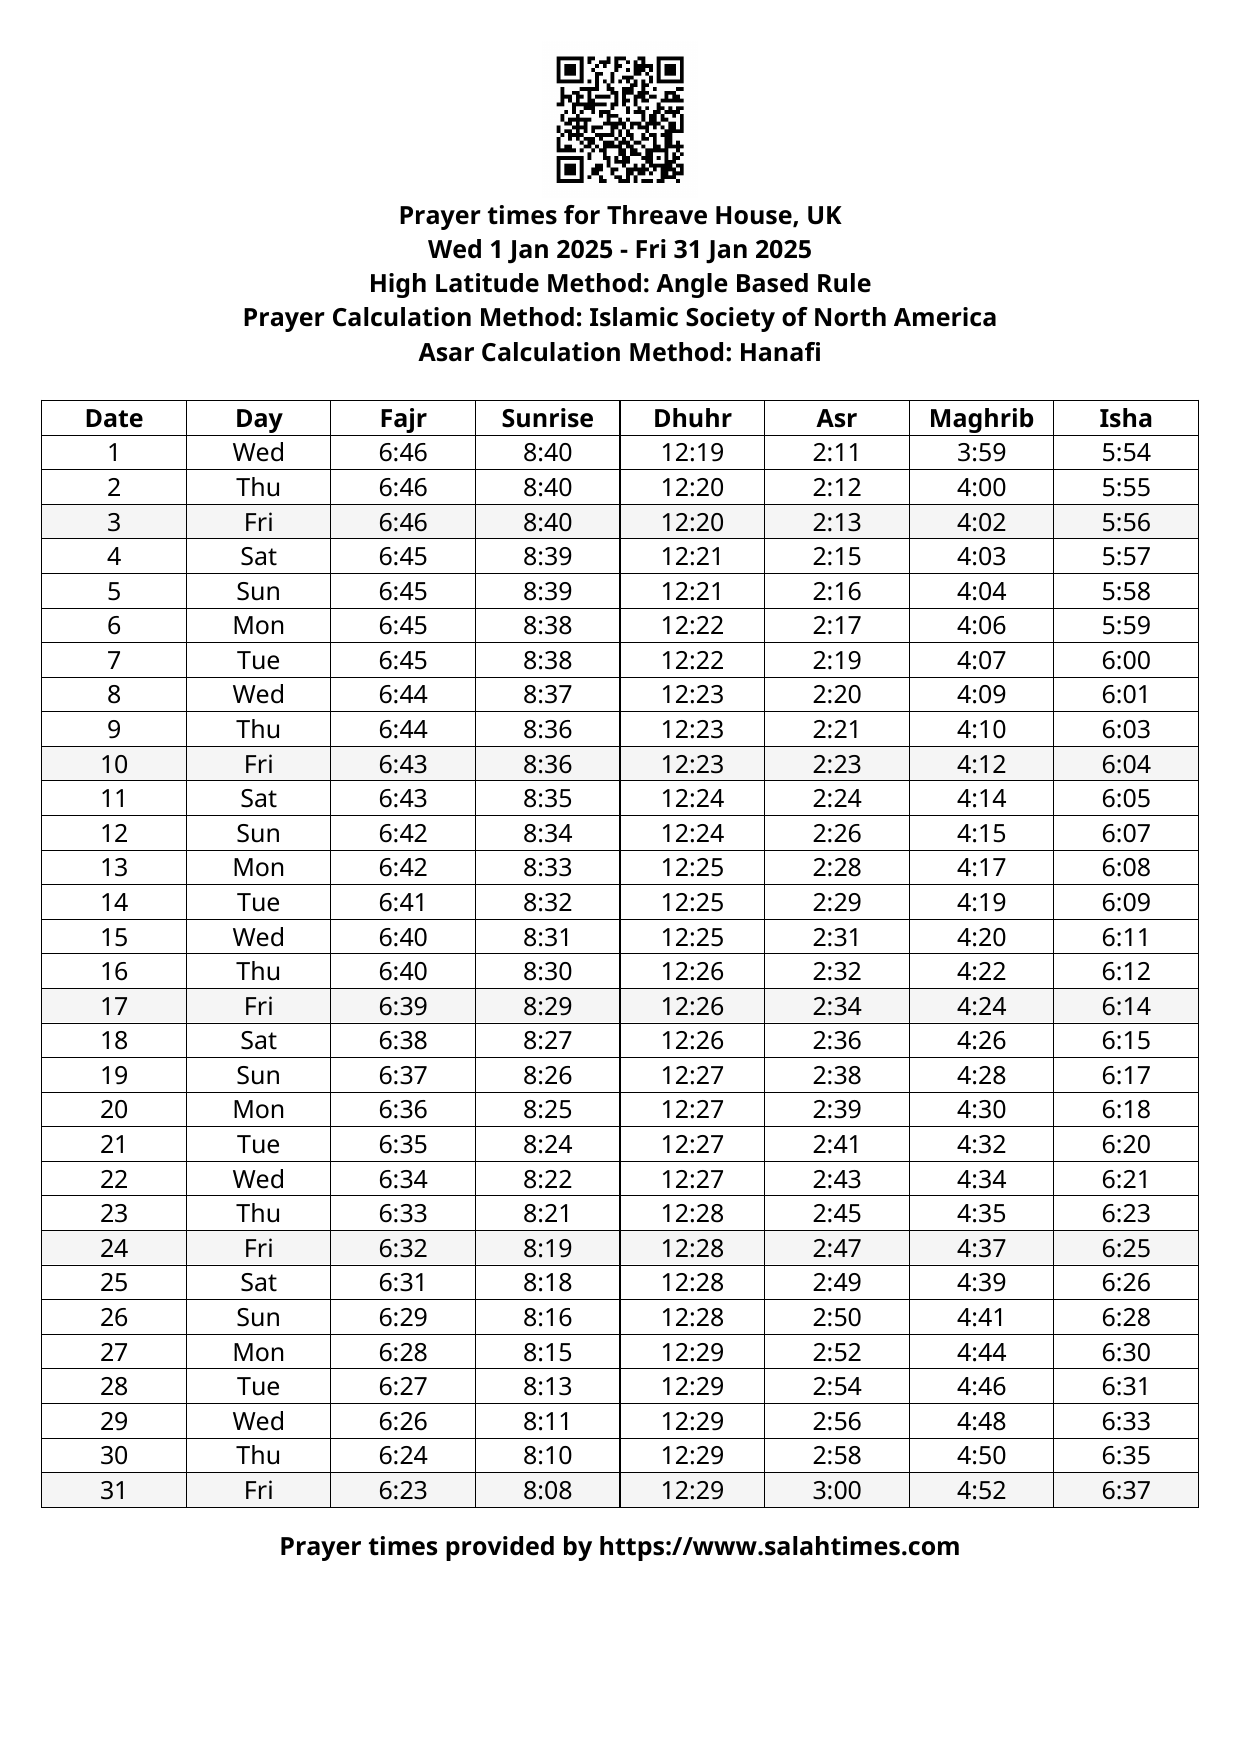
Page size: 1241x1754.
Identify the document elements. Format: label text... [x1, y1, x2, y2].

table_cell Sun [187, 816, 330, 849]
table_cell 4:32 [910, 1127, 1053, 1161]
table_cell 8:39 [476, 574, 619, 607]
table_cell 6:03 [1054, 712, 1198, 746]
table_cell Fri [187, 989, 330, 1022]
table_cell 2:34 [765, 989, 909, 1022]
table_cell 8:24 [476, 1127, 619, 1161]
table_cell 18 [42, 1024, 186, 1057]
table_cell 12:20 [621, 470, 764, 504]
table_cell 8:22 [476, 1162, 619, 1195]
table_cell 6:44 [331, 678, 475, 711]
table_cell 4:02 [910, 505, 1053, 538]
table_cell 2:31 [765, 920, 909, 953]
table_cell 6:14 [1054, 989, 1198, 1022]
table_cell 4:09 [910, 678, 1053, 711]
table_cell 12:20 [621, 505, 764, 538]
table_cell 12:28 [621, 1196, 764, 1230]
table_cell 4:14 [910, 781, 1053, 815]
table_cell 12:29 [621, 1369, 764, 1403]
table_cell Thu [187, 470, 330, 504]
table_cell 12:29 [621, 1404, 764, 1437]
table_cell 6:44 [331, 712, 475, 746]
table_cell 12:27 [621, 1093, 764, 1126]
table_cell 2:45 [765, 1196, 909, 1230]
table_cell 6:08 [1054, 851, 1198, 884]
table_cell 6:33 [1054, 1404, 1198, 1437]
table_cell Sun [187, 1300, 330, 1334]
table_cell 2:16 [765, 574, 909, 607]
table_header Day [187, 401, 330, 434]
table_cell 8:37 [476, 678, 619, 711]
table_cell 5:55 [1054, 470, 1198, 504]
table_cell 30 [42, 1439, 186, 1472]
table_cell 2:58 [765, 1439, 909, 1472]
table_cell 6:35 [1054, 1439, 1198, 1472]
table_cell Fri [187, 1231, 330, 1264]
table_cell 8:32 [476, 885, 619, 919]
table_cell 5:56 [1054, 505, 1198, 538]
table_cell 12:23 [621, 678, 764, 711]
table_cell Tue [187, 643, 330, 677]
table_cell 31 [42, 1473, 186, 1507]
table_cell Mon [187, 1093, 330, 1126]
table_cell 8:11 [476, 1404, 619, 1437]
table_cell 6:43 [331, 781, 475, 815]
table_cell 6:37 [1054, 1473, 1198, 1507]
table_cell 12:27 [621, 1162, 764, 1195]
table_cell 4 [42, 539, 186, 573]
table_cell 6:07 [1054, 816, 1198, 849]
table_cell 2:13 [765, 505, 909, 538]
table_cell 6:28 [331, 1335, 475, 1368]
table_cell 4:07 [910, 643, 1053, 677]
table_cell 2:39 [765, 1093, 909, 1126]
table_cell 8:10 [476, 1439, 619, 1472]
table_cell 6:40 [331, 954, 475, 988]
table_cell 4:50 [910, 1439, 1053, 1472]
table_cell 2:52 [765, 1335, 909, 1368]
table_cell 4:17 [910, 851, 1053, 884]
table_cell 12:28 [621, 1266, 764, 1299]
table_cell 12:26 [621, 954, 764, 988]
table_cell Tue [187, 885, 330, 919]
table_cell 8:34 [476, 816, 619, 849]
table_cell 6:43 [331, 747, 475, 780]
table_cell 12:27 [621, 1127, 764, 1161]
table_cell 8:21 [476, 1196, 619, 1230]
table_cell 7 [42, 643, 186, 677]
table_cell 8:38 [476, 609, 619, 642]
text Wed 1 Jan 2025 - Fri 31 Jan 2025 [42, 232, 1198, 266]
table_cell 5 [42, 574, 186, 607]
table_cell 8 [42, 678, 186, 711]
table_cell 8:30 [476, 954, 619, 988]
table_cell 4:37 [910, 1231, 1053, 1264]
table_cell 8:40 [476, 505, 619, 538]
table_cell Mon [187, 609, 330, 642]
table_cell 6:46 [331, 505, 475, 538]
table_cell 5:58 [1054, 574, 1198, 607]
table_cell 4:46 [910, 1369, 1053, 1403]
table_cell 6:17 [1054, 1058, 1198, 1092]
table_cell Thu [187, 954, 330, 988]
table_cell 15 [42, 920, 186, 953]
table_cell 4:26 [910, 1024, 1053, 1057]
table_cell 20 [42, 1093, 186, 1126]
table_cell 29 [42, 1404, 186, 1437]
table_header Asr [765, 401, 909, 434]
table_cell 2:17 [765, 609, 909, 642]
table_cell 8:38 [476, 643, 619, 677]
table_cell 6:26 [331, 1404, 475, 1437]
table_cell 12:29 [621, 1439, 764, 1472]
table_cell 13 [42, 851, 186, 884]
table_cell 6:33 [331, 1196, 475, 1230]
table_cell 8:25 [476, 1093, 619, 1126]
table_cell 12:24 [621, 781, 764, 815]
table_cell 2:56 [765, 1404, 909, 1437]
table_cell Wed [187, 1404, 330, 1437]
table_cell 2 [42, 470, 186, 504]
table_cell 12 [42, 816, 186, 849]
table_cell 8:31 [476, 920, 619, 953]
table_cell 6:25 [1054, 1231, 1198, 1264]
table_cell Fri [187, 1473, 330, 1507]
text High Latitude Method: Angle Based Rule [42, 266, 1198, 300]
text Prayer Calculation Method: Islamic Society of North America [42, 300, 1198, 334]
table_cell Sun [187, 574, 330, 607]
table_cell 12:25 [621, 885, 764, 919]
table_cell 6:45 [331, 643, 475, 677]
table_cell Sat [187, 781, 330, 815]
table_cell 6:42 [331, 851, 475, 884]
table_cell 12:23 [621, 712, 764, 746]
table_cell 2:43 [765, 1162, 909, 1195]
table_cell 6:41 [331, 885, 475, 919]
table_header Date [42, 401, 186, 434]
table_cell 12:28 [621, 1300, 764, 1334]
table_cell 8:40 [476, 436, 619, 469]
table_cell 14 [42, 885, 186, 919]
table_cell Mon [187, 851, 330, 884]
table_cell 5:59 [1054, 609, 1198, 642]
table_cell 6:00 [1054, 643, 1198, 677]
picture [542, 41, 699, 198]
text Prayer times for Threave House, UK [42, 198, 1198, 232]
table_cell 4:00 [910, 470, 1053, 504]
table_cell 6:27 [331, 1369, 475, 1403]
table_cell 12:27 [621, 1058, 764, 1092]
table_cell Sat [187, 1024, 330, 1057]
table_cell 12:25 [621, 851, 764, 884]
table_cell 9 [42, 712, 186, 746]
table_cell 19 [42, 1058, 186, 1092]
table_cell Tue [187, 1127, 330, 1161]
text Asar Calculation Method: Hanafi [42, 334, 1198, 368]
table_cell 2:20 [765, 678, 909, 711]
table_cell 8:15 [476, 1335, 619, 1368]
table_cell 6 [42, 609, 186, 642]
table_cell 2:36 [765, 1024, 909, 1057]
table_cell 8:33 [476, 851, 619, 884]
table_cell 2:24 [765, 781, 909, 815]
table_cell 12:22 [621, 643, 764, 677]
table_cell 6:45 [331, 539, 475, 573]
table_cell 6:30 [1054, 1335, 1198, 1368]
table_cell 4:06 [910, 609, 1053, 642]
table_cell 8:36 [476, 712, 619, 746]
table_cell 6:31 [331, 1266, 475, 1299]
table_cell 6:37 [331, 1058, 475, 1092]
table_cell 3:00 [765, 1473, 909, 1507]
table_cell 2:26 [765, 816, 909, 849]
table_cell 6:20 [1054, 1127, 1198, 1161]
table_cell 5:54 [1054, 436, 1198, 469]
table_cell 2:41 [765, 1127, 909, 1161]
table_cell 6:26 [1054, 1266, 1198, 1299]
table_header Dhuhr [621, 401, 764, 434]
table_header Isha [1054, 401, 1198, 434]
table_cell 6:34 [331, 1162, 475, 1195]
table_cell 6:32 [331, 1231, 475, 1264]
table_cell 6:31 [1054, 1369, 1198, 1403]
table_cell 6:04 [1054, 747, 1198, 780]
table_cell Sat [187, 539, 330, 573]
table_cell 2:21 [765, 712, 909, 746]
table_cell 4:39 [910, 1266, 1053, 1299]
table_cell 2:29 [765, 885, 909, 919]
table_cell 2:38 [765, 1058, 909, 1092]
table_header Sunrise [476, 401, 619, 434]
table_cell 6:39 [331, 989, 475, 1022]
table_cell 8:13 [476, 1369, 619, 1403]
table_cell Wed [187, 678, 330, 711]
table_cell 24 [42, 1231, 186, 1264]
table_cell 8:35 [476, 781, 619, 815]
table_cell 3 [42, 505, 186, 538]
table_cell 4:52 [910, 1473, 1053, 1507]
table_cell 2:11 [765, 436, 909, 469]
table_cell 12:26 [621, 1024, 764, 1057]
table_cell Mon [187, 1335, 330, 1368]
table_cell 6:36 [331, 1093, 475, 1126]
table_cell 5:57 [1054, 539, 1198, 573]
table_cell 2:15 [765, 539, 909, 573]
table_header Maghrib [910, 401, 1053, 434]
table_cell 12:21 [621, 539, 764, 573]
table_cell 12:26 [621, 989, 764, 1022]
table_cell 3:59 [910, 436, 1053, 469]
table_header Fajr [331, 401, 475, 434]
table_cell 6:15 [1054, 1024, 1198, 1057]
table_cell 4:35 [910, 1196, 1053, 1230]
table_cell 8:39 [476, 539, 619, 573]
table_cell 8:08 [476, 1473, 619, 1507]
table_cell 4:15 [910, 816, 1053, 849]
table_cell 4:03 [910, 539, 1053, 573]
table_cell 2:19 [765, 643, 909, 677]
table_cell 4:22 [910, 954, 1053, 988]
table_cell 4:48 [910, 1404, 1053, 1437]
table_cell 6:11 [1054, 920, 1198, 953]
table_cell 12:19 [621, 436, 764, 469]
table_cell 23 [42, 1196, 186, 1230]
table_cell 11 [42, 781, 186, 815]
table_cell 6:46 [331, 436, 475, 469]
table_cell 4:34 [910, 1162, 1053, 1195]
table_cell 2:49 [765, 1266, 909, 1299]
table_cell 28 [42, 1369, 186, 1403]
table_cell Fri [187, 747, 330, 780]
table_cell 21 [42, 1127, 186, 1161]
table_cell 6:18 [1054, 1093, 1198, 1126]
table_cell 6:09 [1054, 885, 1198, 919]
table_cell 12:23 [621, 747, 764, 780]
table_cell 8:40 [476, 470, 619, 504]
table_cell 12:29 [621, 1335, 764, 1368]
table_cell 12:25 [621, 920, 764, 953]
table_cell 12:28 [621, 1231, 764, 1264]
table_cell 4:41 [910, 1300, 1053, 1334]
table_cell Sun [187, 1058, 330, 1092]
table_cell 6:45 [331, 609, 475, 642]
table_cell 4:44 [910, 1335, 1053, 1368]
table_cell 8:36 [476, 747, 619, 780]
table_cell 6:05 [1054, 781, 1198, 815]
table_cell 8:29 [476, 989, 619, 1022]
table_cell 2:32 [765, 954, 909, 988]
table_cell 4:12 [910, 747, 1053, 780]
table_cell 6:24 [331, 1439, 475, 1472]
table_cell 4:24 [910, 989, 1053, 1022]
table_cell Thu [187, 712, 330, 746]
table_cell Fri [187, 505, 330, 538]
table_cell 6:35 [331, 1127, 475, 1161]
table_cell 6:40 [331, 920, 475, 953]
table_cell 4:10 [910, 712, 1053, 746]
table_cell 4:20 [910, 920, 1053, 953]
table_cell 2:12 [765, 470, 909, 504]
table_cell 8:16 [476, 1300, 619, 1334]
table_cell 4:19 [910, 885, 1053, 919]
table_cell Thu [187, 1196, 330, 1230]
table_cell Wed [187, 436, 330, 469]
table_cell 8:26 [476, 1058, 619, 1092]
table_cell 12:29 [621, 1473, 764, 1507]
table_cell 8:19 [476, 1231, 619, 1264]
table_cell 6:45 [331, 574, 475, 607]
table_cell 6:01 [1054, 678, 1198, 711]
text Prayer times provided by https://www.salahtimes.com [42, 1528, 1198, 1563]
table_cell 6:28 [1054, 1300, 1198, 1334]
table_cell 2:28 [765, 851, 909, 884]
table_cell 12:22 [621, 609, 764, 642]
table_cell 27 [42, 1335, 186, 1368]
table_cell 6:23 [1054, 1196, 1198, 1230]
table_cell 2:23 [765, 747, 909, 780]
table_cell 6:23 [331, 1473, 475, 1507]
table_cell 6:42 [331, 816, 475, 849]
table_cell 12:21 [621, 574, 764, 607]
table_cell 10 [42, 747, 186, 780]
table_cell 1 [42, 436, 186, 469]
table_cell Tue [187, 1369, 330, 1403]
table_cell Sat [187, 1266, 330, 1299]
table_cell Wed [187, 920, 330, 953]
table_cell 2:47 [765, 1231, 909, 1264]
table_cell 8:18 [476, 1266, 619, 1299]
table_cell 6:38 [331, 1024, 475, 1057]
table_cell 4:30 [910, 1093, 1053, 1126]
table_cell 17 [42, 989, 186, 1022]
table_cell Thu [187, 1439, 330, 1472]
table_cell 4:28 [910, 1058, 1053, 1092]
table_cell 12:24 [621, 816, 764, 849]
table_cell 22 [42, 1162, 186, 1195]
table_cell Wed [187, 1162, 330, 1195]
table_cell 2:50 [765, 1300, 909, 1334]
table_cell 25 [42, 1266, 186, 1299]
table_cell 4:04 [910, 574, 1053, 607]
table_cell 6:12 [1054, 954, 1198, 988]
table_cell 6:29 [331, 1300, 475, 1334]
table_cell 8:27 [476, 1024, 619, 1057]
table_cell 16 [42, 954, 186, 988]
table_cell 26 [42, 1300, 186, 1334]
table_cell 2:54 [765, 1369, 909, 1403]
table_cell 6:46 [331, 470, 475, 504]
table_cell 6:21 [1054, 1162, 1198, 1195]
